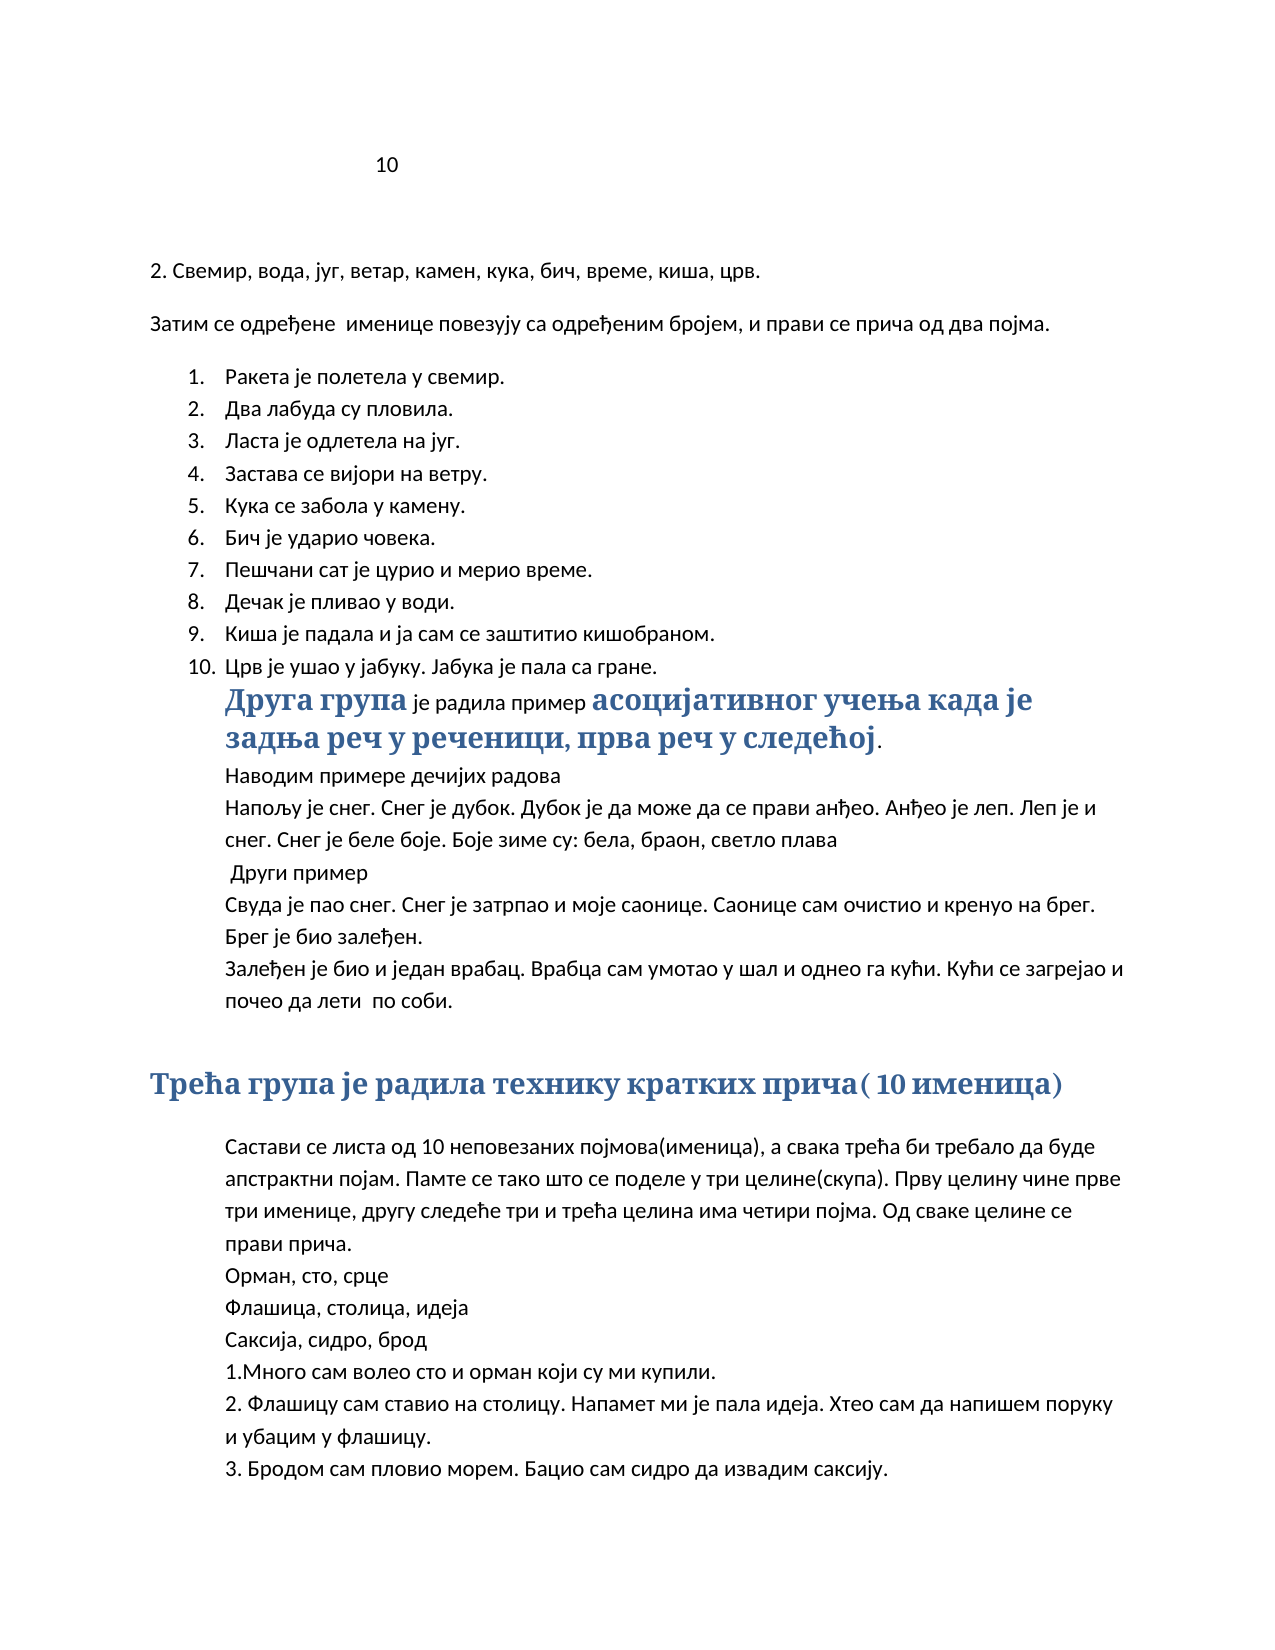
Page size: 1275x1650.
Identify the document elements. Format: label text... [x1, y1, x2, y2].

list Дечак је пливао у води. [187, 587, 1125, 615]
list Флашица, столица, идеја [225, 1293, 1125, 1321]
list Кука се забола у камену. [187, 491, 1125, 519]
list Ласта је одлетела на југ. [187, 426, 1125, 454]
list Пешчани сат је цурио и мерио време. [187, 555, 1125, 583]
list Киша је падала и ја сам се заштитио кишобраном. [187, 619, 1125, 648]
list Наводим примере дечијих радова [225, 761, 1125, 789]
list Бич је ударио човека. [187, 523, 1125, 551]
list Саксија, сидро, брод [225, 1325, 1125, 1353]
list Други пример [225, 858, 1125, 886]
list Орман, сто, срце [225, 1261, 1125, 1289]
list 3. Бродом сам пловио морем. Бацио сам сидро да извадим саксију. [225, 1454, 1125, 1482]
list Напољу је снег. Снег је дубок. Дубок је да може да се прави анђео. Анђео је леп. Леп је и снег. Снег је беле боје. Боје зиме су: бела, браон, светло плава [225, 793, 1125, 853]
list Састави се листа од 10 неповезаних појмова(именица), а свака трећа би требало да буде апстрактни појам. Памте се тако што се поделе у три целине(скупа). Прву целину чине прве три именице, другу следеће три и трећа целина има четири појма. Од сваке целине се прави прича. [225, 1132, 1125, 1257]
text 2. Свемир, вода, југ, ветар, камен, кука, бич, време, киша, црв. [150, 256, 1125, 284]
list Залеђен је био и један врабац. Врабца сам умотао у шал и однео га кући. Кући се загрејао и почео да лети по соби. [225, 954, 1125, 1014]
list Црв је ушао у јабуку. Јабука је пала са гране. [187, 652, 1125, 680]
text Затим се одређене именице повезују са одређеним бројем, и прави се прича од два појма. [150, 309, 1125, 337]
list Свуда је пао снег. Снег је затрпао и моје саонице. Саонице сам очистио и кренуо на брег. Брег је био залеђен. [225, 890, 1125, 950]
list 1.Много сам волео сто и орман који су ми купили. [225, 1357, 1125, 1385]
subtitle Трећа група је радила технику кратких прича( 10 именица) [150, 1068, 1125, 1102]
list Ракета је полетела у свемир. [187, 362, 1125, 390]
list Застава се вијори на ветру. [187, 459, 1125, 487]
text 10 [300, 150, 1125, 178]
list 2. Флашицу сам ставио на столицу. Напамет ми је пала идеја. Хтео сам да напишем поруку и убацим у флашицу. [225, 1389, 1125, 1450]
list Два лабуда су пловила. [187, 394, 1125, 422]
list Друга група је радила пример асоцијативног учења када је задња реч у реченици, прва реч у следећој. [225, 684, 1125, 756]
